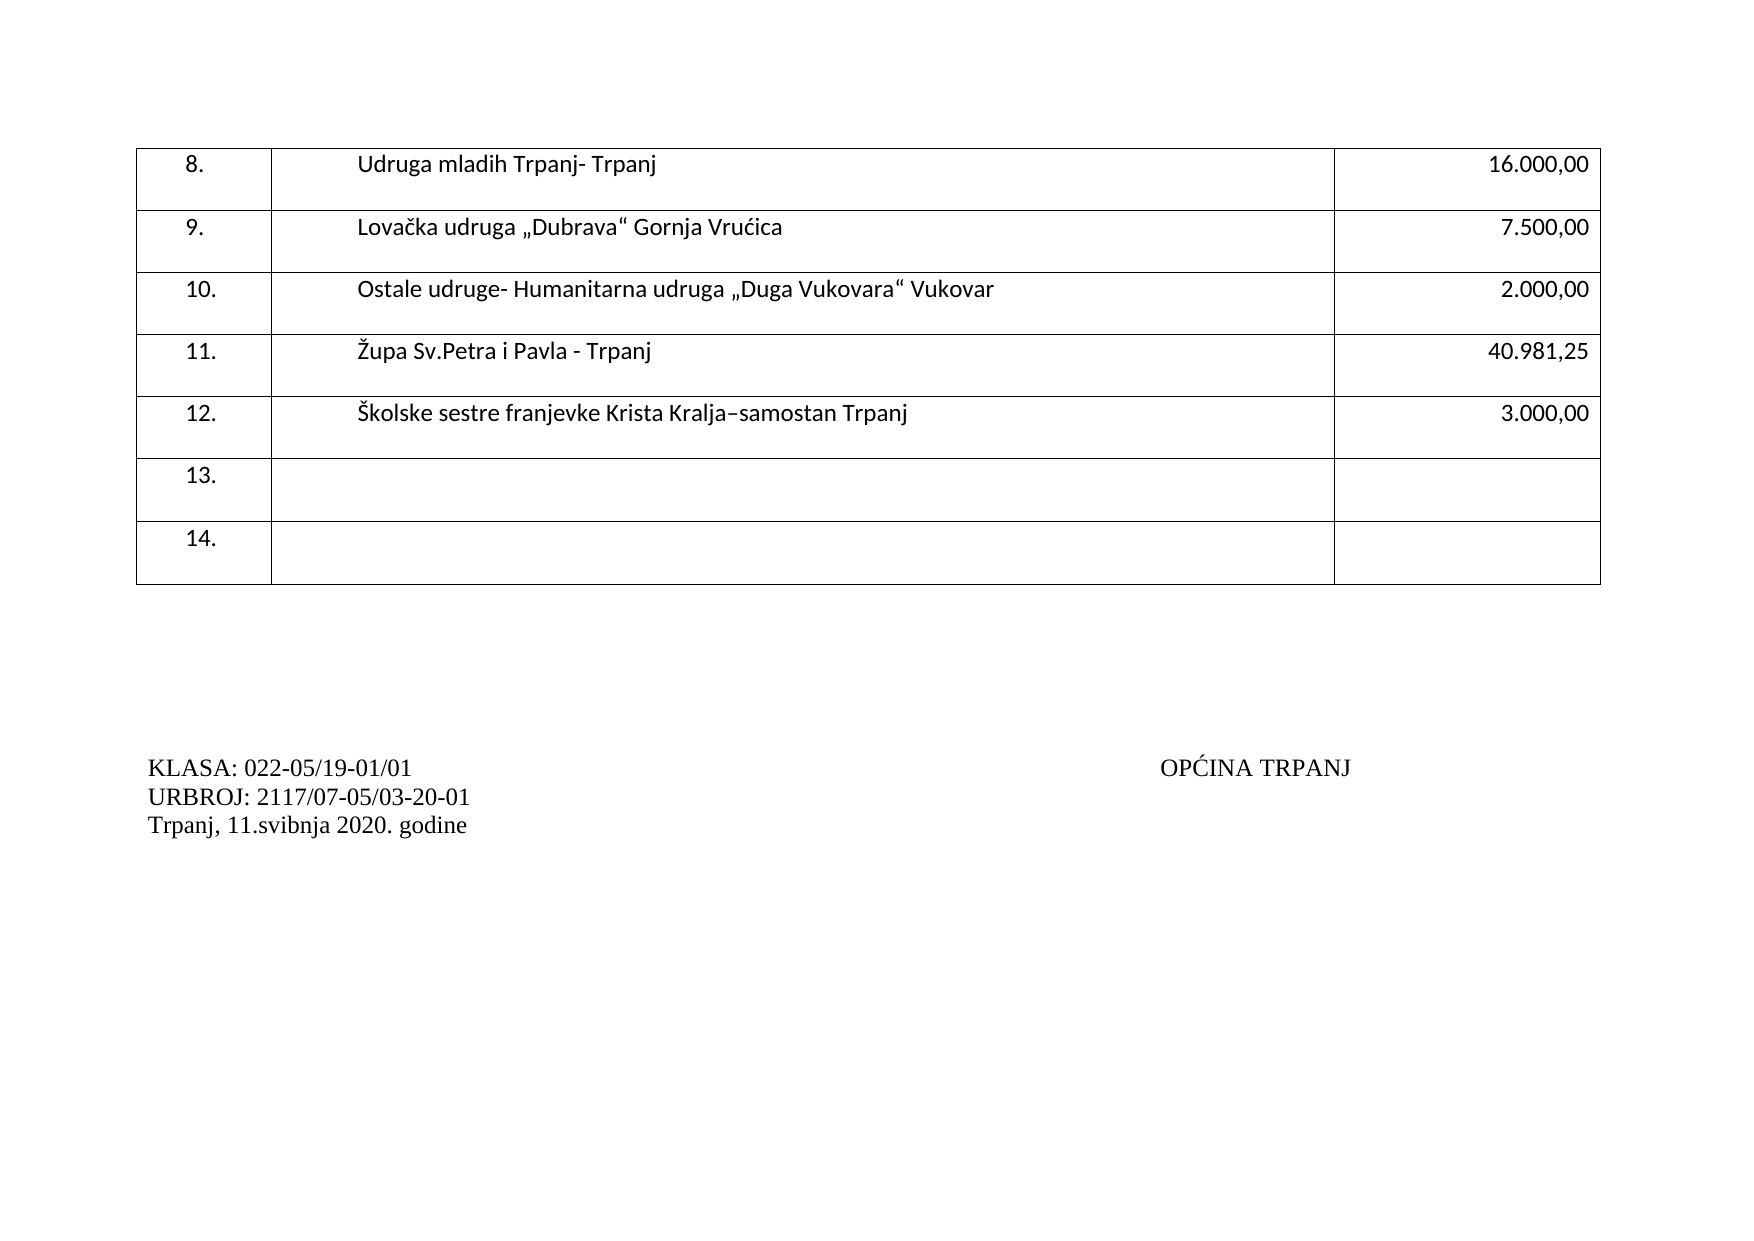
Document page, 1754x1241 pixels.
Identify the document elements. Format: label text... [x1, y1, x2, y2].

table_cell [272, 459, 1334, 521]
table_cell 2.000,00 [1335, 273, 1600, 334]
table_cell [137, 397, 271, 458]
table_cell [137, 211, 271, 272]
table_cell [137, 149, 271, 210]
table_cell [137, 522, 271, 584]
text Trpanj, 11.svibnja 2020. godine [148, 811, 1606, 839]
table_cell Lovačka udruga „Dubrava“ Gornja Vrućica [272, 211, 1334, 272]
table_cell [137, 335, 271, 396]
table_cell Ostale udruge- Humanitarna udruga „Duga Vukovara“ Vukovar [272, 273, 1334, 334]
table_cell 16.000,00 [1335, 149, 1600, 210]
text KLASA: 022-05/19-01/01 OPĆINA TRPANJ [148, 753, 1606, 782]
table_cell 40.981,25 [1335, 335, 1600, 396]
table_cell [272, 522, 1334, 584]
table_cell Župa Sv.Petra i Pavla - Trpanj [272, 335, 1334, 396]
table_cell Udruga mladih Trpanj- Trpanj [272, 149, 1334, 210]
text URBROJ: 2117/07-05/03-20-01 [148, 782, 1606, 811]
table_cell [1335, 522, 1600, 584]
table_cell 3.000,00 [1335, 397, 1600, 458]
table_cell [1335, 459, 1600, 521]
table_cell 7.500,00 [1335, 211, 1600, 272]
table_cell [137, 273, 271, 334]
table_cell [137, 459, 271, 521]
table_cell Školske sestre franjevke Krista Kralja–samostan Trpanj [272, 397, 1334, 458]
